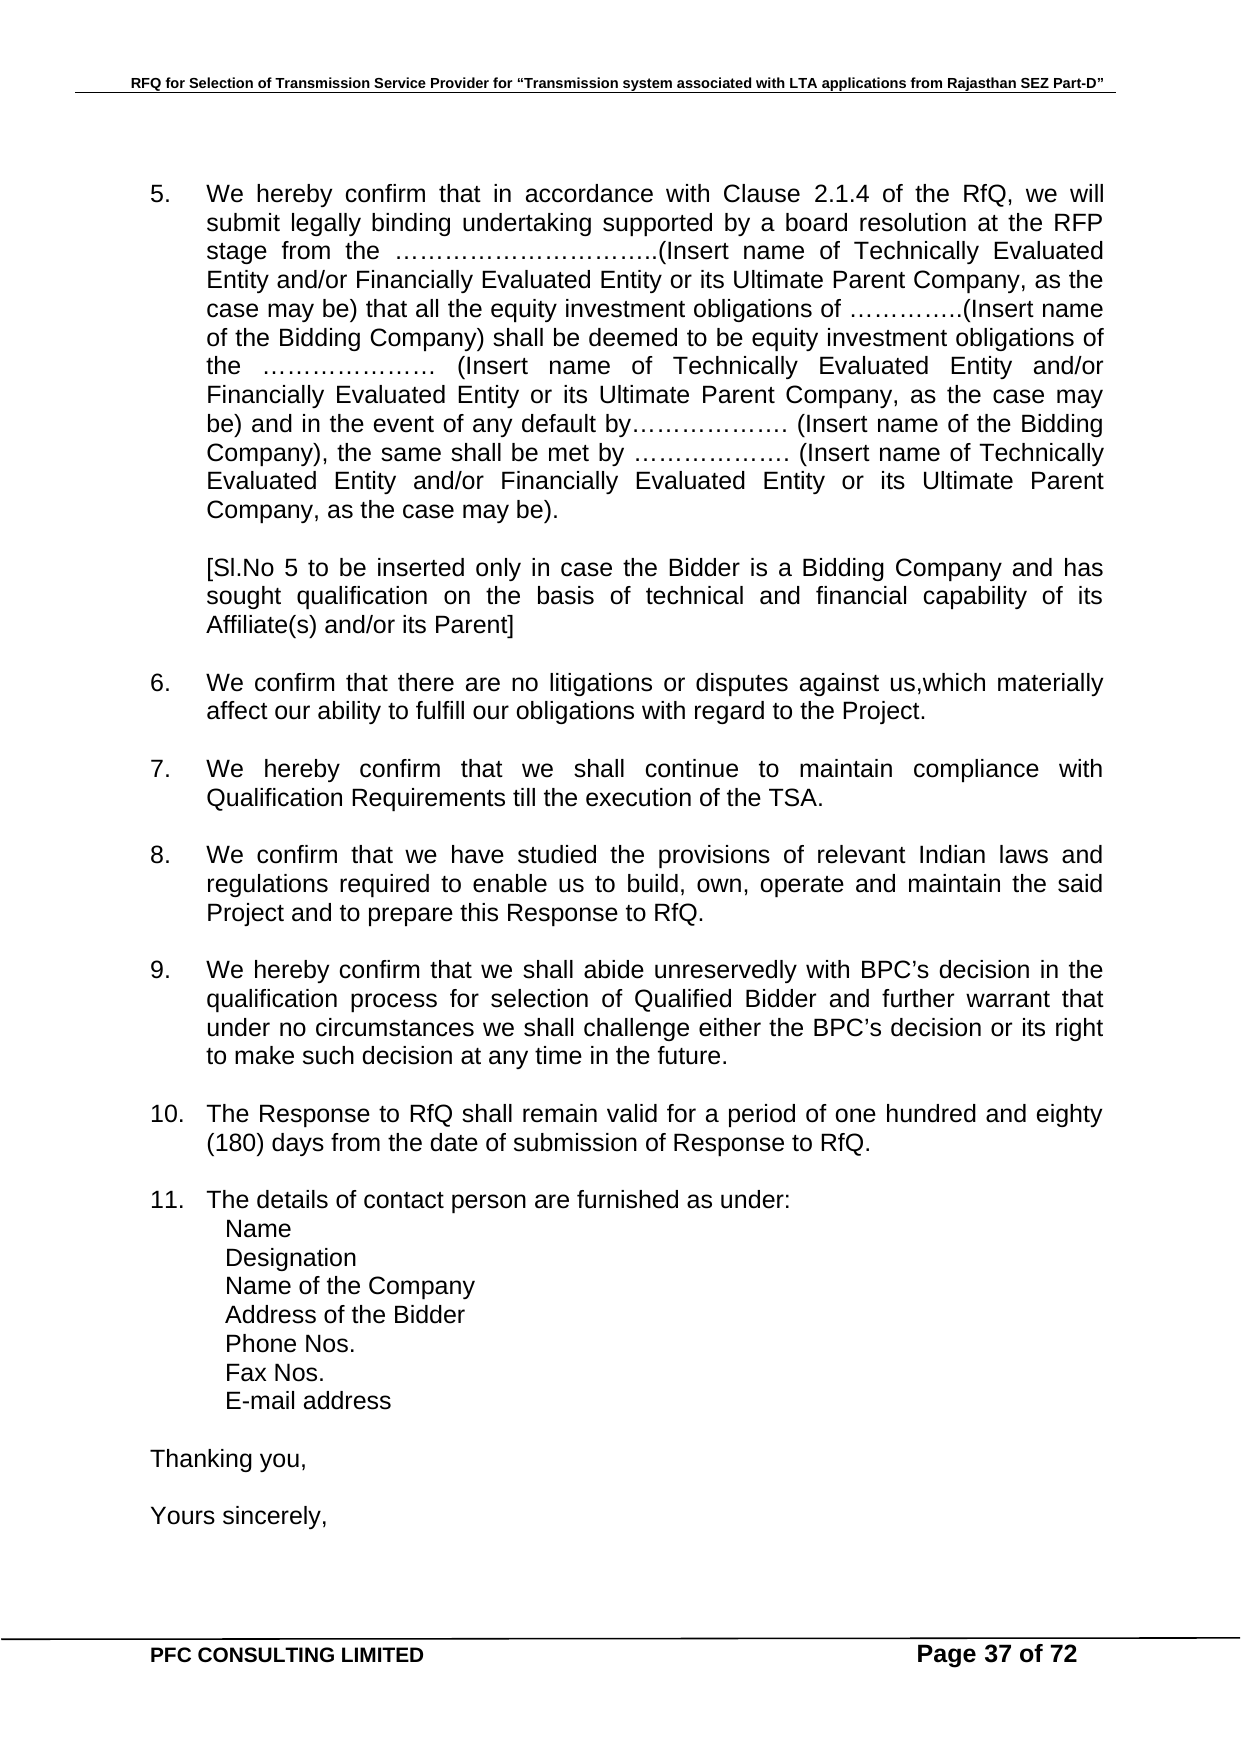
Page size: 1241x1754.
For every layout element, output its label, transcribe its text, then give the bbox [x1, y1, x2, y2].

list We hereby confirm that in accordance with Clause 2.1.4 of the RfQ, we will submit legally binding undertaking supported by a board resolution at the RFP stage from the …………………………..(Insert name of Technically Evaluated Entity and/or Financially Evaluated Entity or its Ultimate Parent Company, as the case may be) that all the equity investment obligations of …………..(Insert name of the Bidding Company) shall be deemed to be equity investment obligations of the ………………… (Insert name of Technically Evaluated Entity and/or Financially Evaluated Entity or its Ultimate Parent Company, as the case may be) and in the event of any default by………………. (Insert name of the Bidding Company), the same shall be met by ………………. (Insert name of Technically Evaluated Entity and/or Financially Evaluated Entity or its Ultimate Parent Company, as the case may be). [150, 179, 1105, 524]
text Address of the Bidder [225, 1300, 1102, 1329]
text Fax Nos. [225, 1357, 1102, 1386]
text Designation [225, 1242, 1102, 1271]
text E-mail address [225, 1386, 1102, 1415]
text Thanking you, [150, 1444, 1105, 1472]
list The details of contact person are furnished as under: [150, 1185, 1105, 1214]
list We confirm that there are no litigations or disputes against us,which materially affect our ability to fulfill our obligations with regard to the Project. [150, 667, 1105, 725]
list We confirm that we have studied the provisions of relevant Indian laws and regulations required to enable us to build, own, operate and maintain the said Project and to prepare this Response to RfQ. [150, 840, 1105, 926]
text Name [225, 1214, 1102, 1242]
text Phone Nos. [225, 1329, 1102, 1357]
text [Sl.No 5 to be inserted only in case the Bidder is a Bidding Company and has sought qualification on the basis of technical and financial capability of its Affiliate(s) and/or its Parent] [206, 552, 1105, 639]
list The Response to RfQ shall remain valid for a period of one hundred and eighty (180) days from the date of submission of Response to RfQ. [150, 1099, 1105, 1156]
text Name of the Company [225, 1271, 1102, 1300]
text Yours sincerely, [150, 1501, 1105, 1530]
list We hereby confirm that we shall abide unreservedly with BPC’s decision in the qualification process for selection of Qualified Bidder and further warrant that under no circumstances we shall challenge either the BPC’s decision or its right to make such decision at any time in the future. [150, 955, 1105, 1070]
list We hereby confirm that we shall continue to maintain compliance with Qualification Requirements till the execution of the TSA. [150, 754, 1105, 811]
